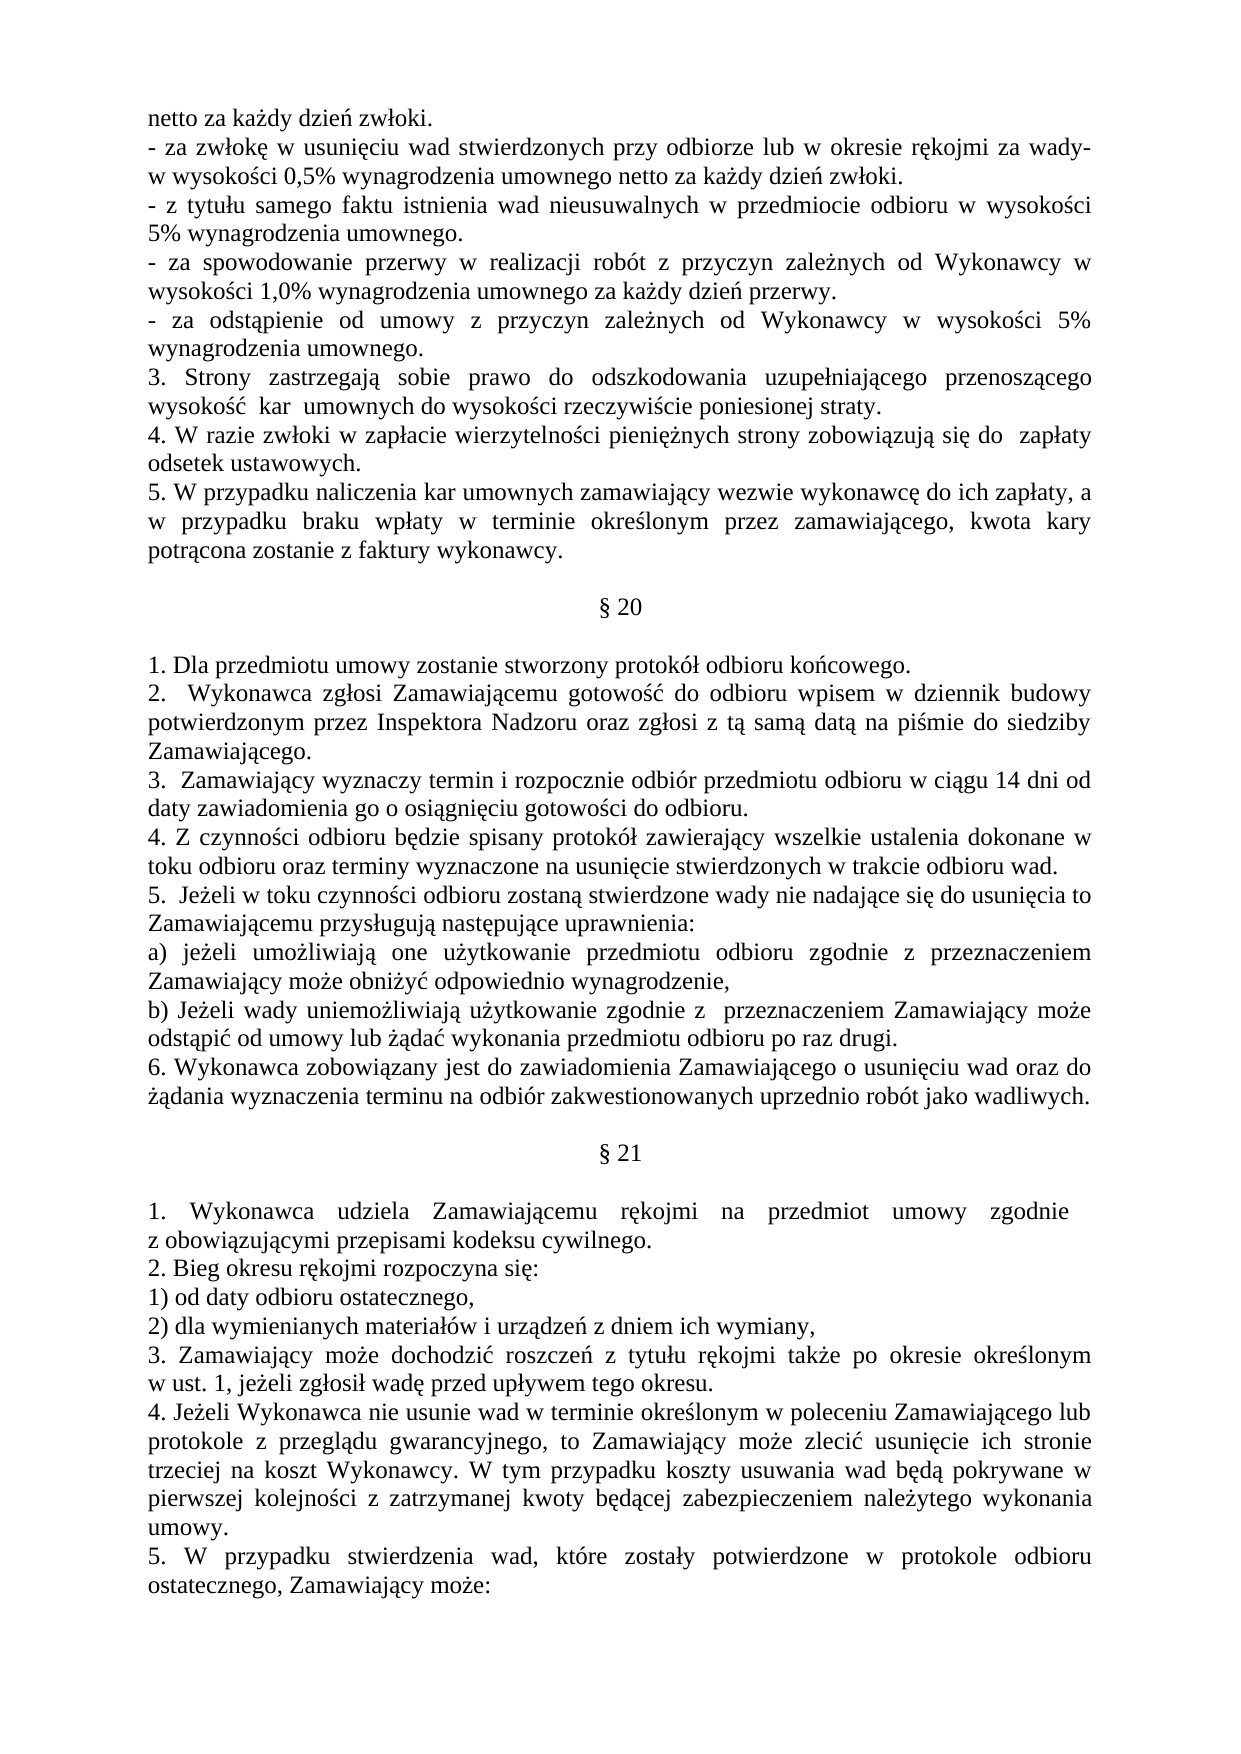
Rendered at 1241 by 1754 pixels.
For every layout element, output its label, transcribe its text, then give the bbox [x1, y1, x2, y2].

text b) Jeżeli wady uniemożliwiają użytkowanie zgodnie z przeznaczeniem Zamawiający może odstąpić od umowy lub żądać wykonania przedmiotu odbioru po raz drugi. [148, 995, 1093, 1052]
text - za zwłokę w usunięciu wad stwierdzonych przy odbiorze lub w okresie rękojmi za wady- w wysokości 0,5% wynagrodzenia umownego netto za każdy dzień zwłoki. [148, 132, 1093, 190]
text 5. Jeżeli w toku czynności odbioru zostaną stwierdzone wady nie nadające się do usunięcia to Zamawiającemu przysługują następujące uprawnienia: [148, 880, 1093, 937]
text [148, 103, 1093, 132]
text 5. W przypadku stwierdzenia wad, które zostały potwierdzone w protokole odbioru ostatecznego, Zamawiający może: [148, 1541, 1093, 1598]
text - z tytułu samego faktu istnienia wad nieusuwalnych w przedmiocie odbioru w wysokości 5% wynagrodzenia umownego. [148, 190, 1093, 247]
text a) jeżeli umożliwiają one użytkowanie przedmiotu odbioru zgodnie z przeznaczeniem Zamawiający może obniżyć odpowiednio wynagrodzenie, [148, 937, 1093, 995]
text 2) dla wymienianych materiałów i urządzeń z dniem ich wymiany, [148, 1311, 1093, 1340]
text - za spowodowanie przerwy w realizacji robót z przyczyn zależnych od Wykonawcy w wysokości 1,0% wynagrodzenia umownego za każdy dzień przerwy. [148, 247, 1093, 305]
text § 20 [148, 592, 1093, 621]
text 1. Dla przedmiotu umowy zostanie stworzony protokół odbioru końcowego. [148, 650, 1093, 678]
text 4. Jeżeli Wykonawca nie usunie wad w terminie określonym w poleceniu Zamawiającego lub protokole z przeglądu gwarancyjnego, to Zamawiający może zlecić usunięcie ich stronie trzeciej na koszt Wykonawcy. W tym przypadku koszty usuwania wad będą pokrywane w pierwszej kolejności z zatrzymanej kwoty będącej zabezpieczeniem należytego wykonania umowy. [148, 1397, 1093, 1541]
text 5. W przypadku naliczenia kar umownych zamawiający wezwie wykonawcę do ich zapłaty, a w przypadku braku wpłaty w terminie określonym przez zamawiającego, kwota kary potrącona zostanie z faktury wykonawcy. [148, 477, 1093, 563]
text 3. Zamawiający może dochodzić roszczeń z tytułu rękojmi także po okresie określonym w ust. 1, jeżeli zgłosił wadę przed upływem tego okresu. [148, 1340, 1093, 1397]
text 4. Z czynności odbioru będzie spisany protokół zawierający wszelkie ustalenia dokonane w toku odbioru oraz terminy wyznaczone na usunięcie stwierdzonych w trakcie odbioru wad. [148, 822, 1093, 880]
text 4. W razie zwłoki w zapłacie wierzytelności pieniężnych strony zobowiązują się do zapłaty odsetek ustawowych. [148, 420, 1093, 477]
text 6. Wykonawca zobowiązany jest do zawiadomienia Zamawiającego o usunięciu wad oraz do żądania wyznaczenia terminu na odbiór zakwestionowanych uprzednio robót jako wadliwych. [148, 1052, 1093, 1110]
text - za odstąpienie od umowy z przyczyn zależnych od Wykonawcy w wysokości 5% wynagrodzenia umownego. [148, 305, 1093, 362]
text 3. Strony zastrzegają sobie prawo do odszkodowania uzupełniającego przenoszącego wysokość kar umownych do wysokości rzeczywiście poniesionej straty. [148, 362, 1093, 420]
text 1) od daty odbioru ostatecznego, [148, 1282, 1093, 1311]
text 2. Wykonawca zgłosi Zamawiającemu gotowość do odbioru wpisem w dziennik budowy potwierdzonym przez Inspektora Nadzoru oraz zgłosi z tą samą datą na piśmie do siedziby Zamawiającego. [148, 678, 1093, 765]
text 2. Bieg okresu rękojmi rozpoczyna się: [148, 1253, 1093, 1282]
text 1. Wykonawca udziela Zamawiającemu rękojmi na przedmiot umowy zgodnie z obowiązującymi przepisami kodeksu cywilnego. [148, 1196, 1093, 1253]
text 3. Zamawiający wyznaczy termin i rozpocznie odbiór przedmiotu odbioru w ciągu 14 dni od daty zawiadomienia go o osiągnięciu gotowości do odbioru. [148, 765, 1093, 822]
text § 21 [148, 1138, 1093, 1167]
